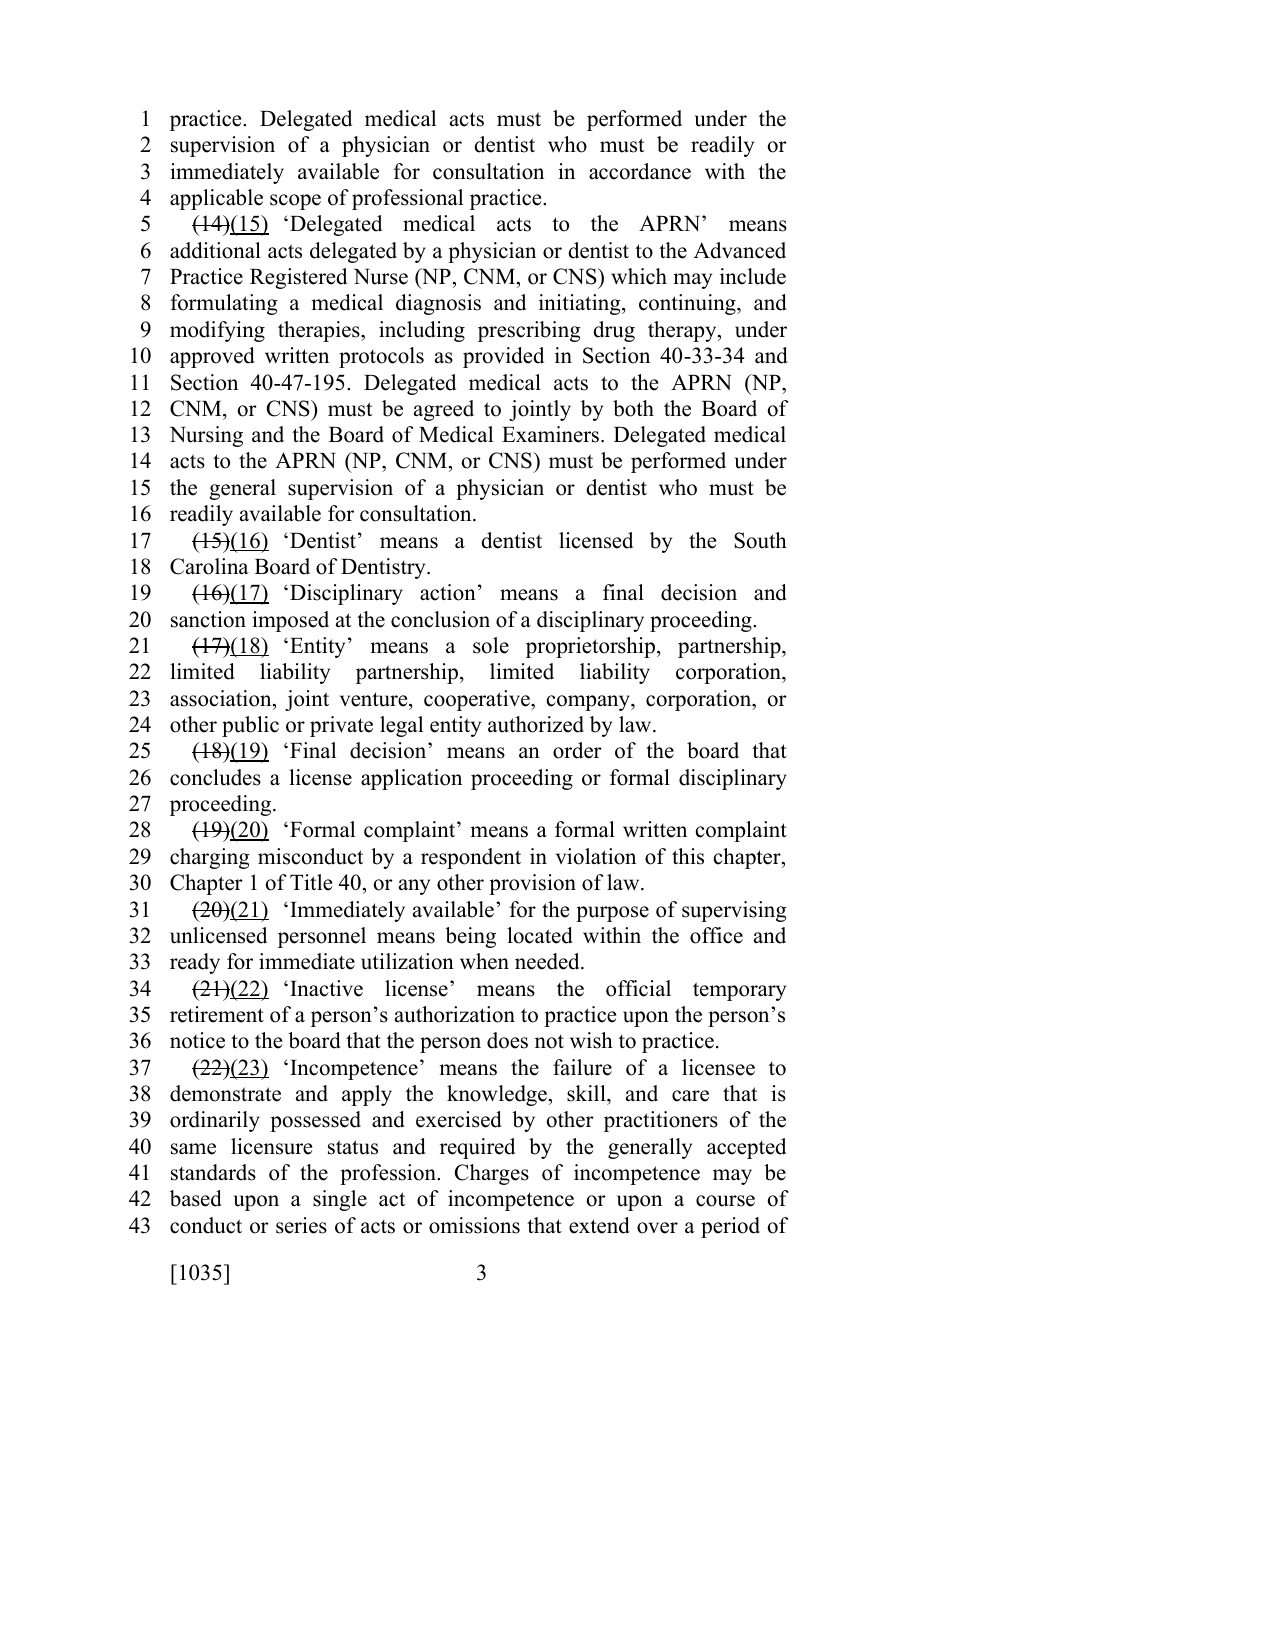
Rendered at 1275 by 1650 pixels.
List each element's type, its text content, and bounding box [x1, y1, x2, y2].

text (14)(15) ‘Delegated medical acts to the APRN’ means additional acts delegated by a physician or dentist to the Advanced Practice Registered Nurse (NP, CNM, or CNS) which may include formulating a medical diagnosis and initiating, continuing, and modifying therapies, including prescribing drug therapy, under approved written protocols as provided in Section 40-33-34 and Section 40-47-195. Delegated medical acts to the APRN (NP, CNM, or CNS) must be agreed to jointly by both the Board of Nursing and the Board of Medical Examiners. Delegated medical acts to the APRN (NP, CNM, or CNS) must be performed under the general supervision of a physician or dentist who must be readily available for consultation. [169, 210, 787, 527]
text (17)(18) ‘Entity’ means a sole proprietorship, partnership, limited liability partnership, limited liability corporation, association, joint venture, cooperative, company, corporation, or other public or private legal entity authorized by law. [169, 632, 787, 737]
text (15)(16) ‘Dentist’ means a dentist licensed by the South Carolina Board of Dentistry. [169, 527, 787, 579]
text (20)(21) ‘Immediately available’ for the purpose of supervising unlicensed personnel means being located within the office and ready for immediate utilization when needed. [169, 896, 787, 975]
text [169, 1054, 787, 1238]
text (21)(22) ‘Inactive license’ means the official temporary retirement of a person’s authorization to practice upon the person’s notice to the board that the person does not wish to practice. [169, 975, 787, 1054]
text (16)(17) ‘Disciplinary action’ means a final decision and sanction imposed at the conclusion of a disciplinary proceeding. [169, 579, 787, 632]
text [169, 105, 787, 210]
text (19)(20) ‘Formal complaint’ means a formal written complaint charging misconduct by a respondent in violation of this chapter, Chapter 1 of Title 40, or any other provision of law. [169, 817, 787, 896]
text (18)(19) ‘Final decision’ means an order of the board that concludes a license application proceeding or formal disciplinary proceeding. [169, 737, 787, 817]
